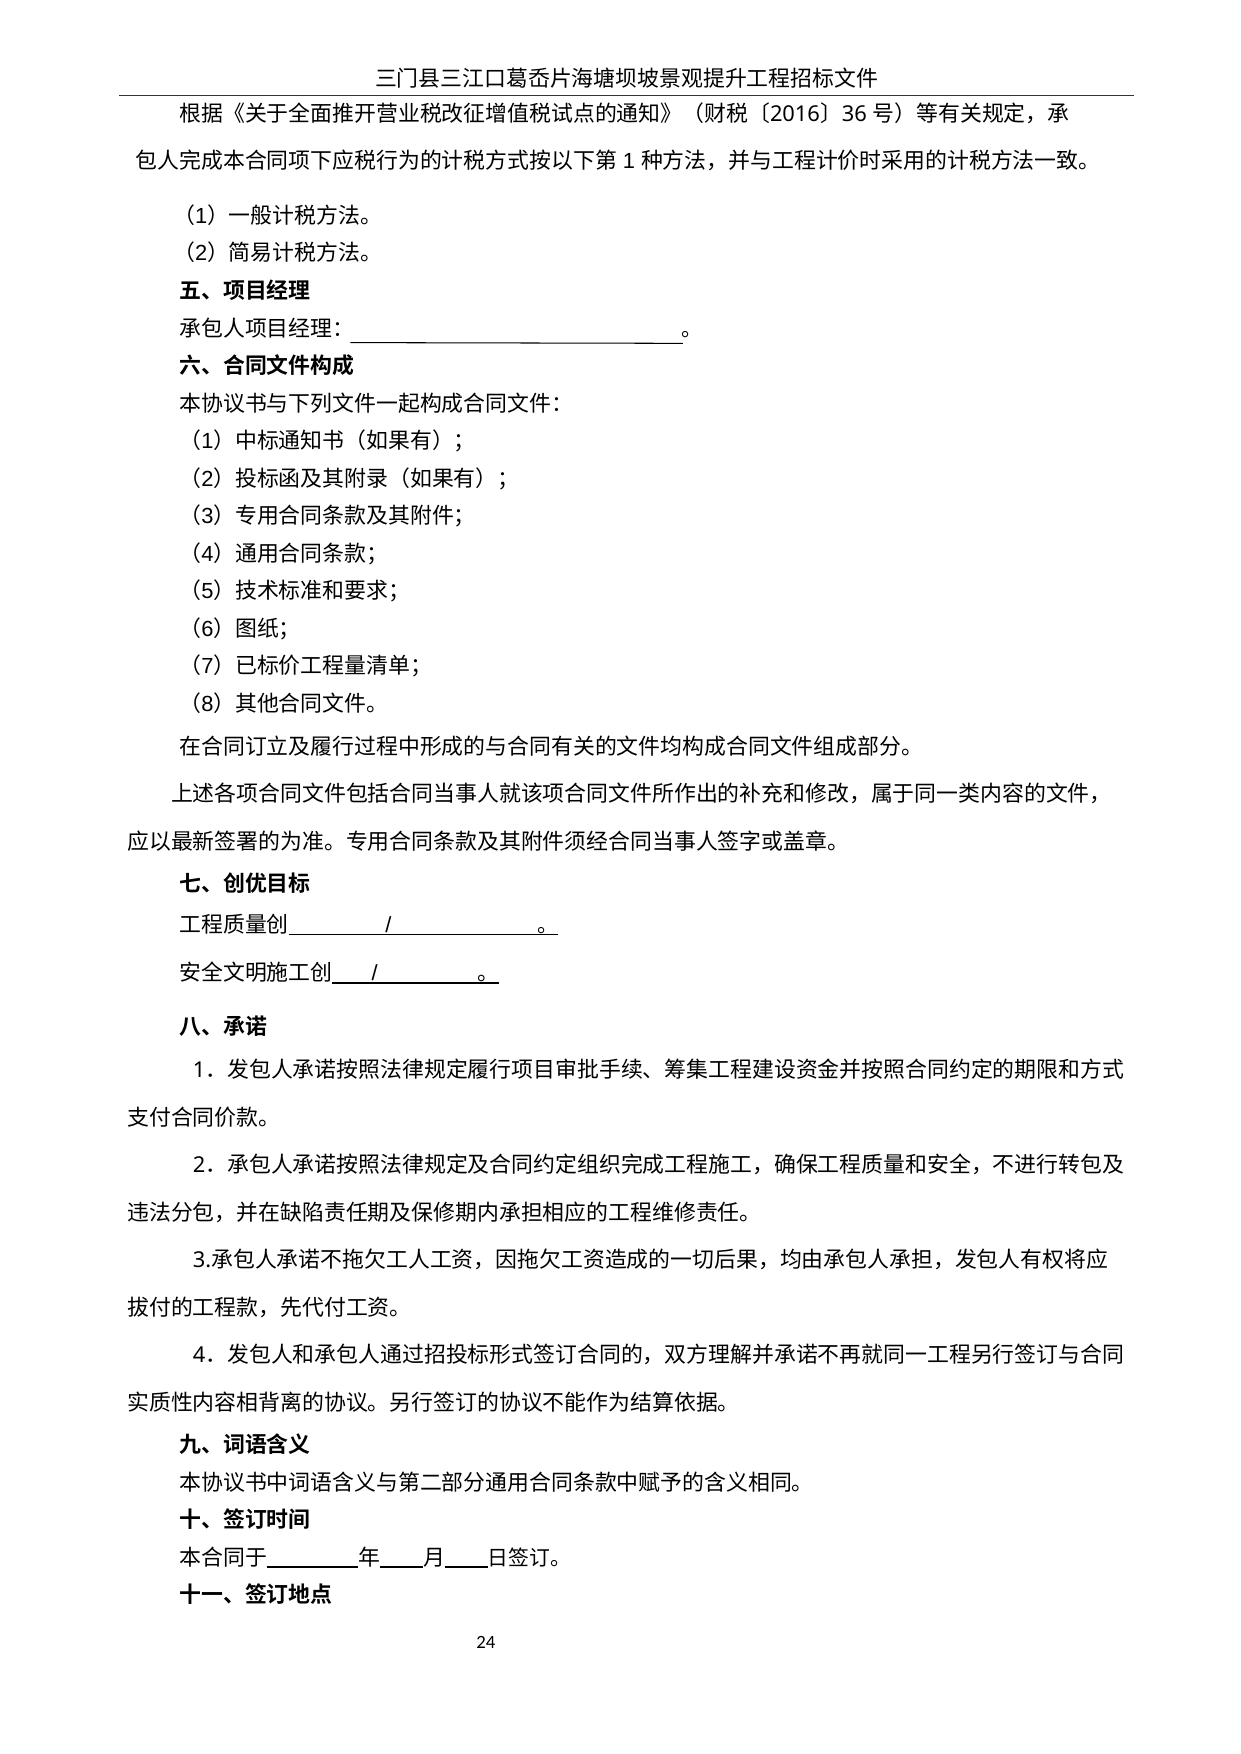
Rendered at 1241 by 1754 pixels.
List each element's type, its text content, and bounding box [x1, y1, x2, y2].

text （4）通用合同条款； [179, 540, 1126, 566]
text 工程质量创 / 。 [179, 907, 1126, 939]
text 六、合同文件构成 [179, 354, 1126, 379]
text 4．发包人和承包人通过招投标形式签订合同的，双方理解并承诺不再就同一工程另行签订与合同实质性内容相背离的协议。另行签订的协议不能作为结算依据。 [127, 1337, 1126, 1417]
text （7）已标价工程量清单； [179, 652, 1126, 679]
text 本协议书中词语含义与第二部分通用合同条款中赋予的含义相同。 [179, 1470, 1126, 1495]
text 八、承诺 [179, 1015, 1126, 1040]
text 七、创优目标 [179, 871, 1126, 896]
text 上述各项合同文件包括合同当事人就该项合同文件所作出的补充和修改，属于同一类内容的文件，应以最新签署的为准。专用合同条款及其附件须经合同当事人签字或盖章。 [127, 776, 1126, 855]
text 包人完成本合同项下应税行为的计税方式按以下第 1 种方法，并与工程计价时采用的计税方法一致。 [135, 143, 1126, 175]
text 承包人项目经理： 。 [179, 316, 1126, 341]
text 在合同订立及履行过程中形成的与合同有关的文件均构成合同文件组成部分。 [179, 729, 1126, 760]
text 3.承包人承诺不拖欠工人工资，因拖欠工资造成的一切后果，均由承包人承担，发包人有权将应拔付的工程款，先代付工资。 [127, 1242, 1126, 1321]
text （2）简易计税方法。 [173, 239, 1126, 266]
text 2．承包人承诺按照法律规定及合同约定组织完成工程施工，确保工程质量和安全，不进行转包及违法分包，并在缺陷责任期及保修期内承担相应的工程维修责任。 [127, 1147, 1126, 1226]
text 五、项目经理 [179, 279, 1126, 304]
text 十、签订时间 [179, 1507, 1126, 1532]
text （8）其他合同文件。 [179, 690, 1126, 716]
text （2）投标函及其附录（如果有）； [179, 465, 1126, 491]
text 安全文明施工创 / 。 [179, 955, 1126, 986]
text （1）中标通知书（如果有）； [179, 427, 1126, 454]
text 1．发包人承诺按照法律规定履行项目审批手续、筹集工程建设资金并按照合同约定的期限和方式支付合同价款。 [127, 1052, 1126, 1131]
text 根据《关于全面推开营业税改征增值税试点的通知》（财税〔2016〕36 号）等有关规定，承 [179, 96, 1126, 128]
text （5）技术标准和要求； [179, 577, 1126, 604]
text 十一、签订地点 [179, 1583, 1126, 1608]
text （1）一般计税方法。 [173, 202, 1126, 228]
text 本合同于 年 月 日签订。 [179, 1545, 1126, 1570]
text 九、词语含义 [179, 1432, 1126, 1457]
text （3）专用合同条款及其附件； [179, 502, 1126, 529]
text （6）图纸； [179, 615, 1126, 641]
text 本协议书与下列文件一起构成合同文件： [179, 391, 1126, 416]
